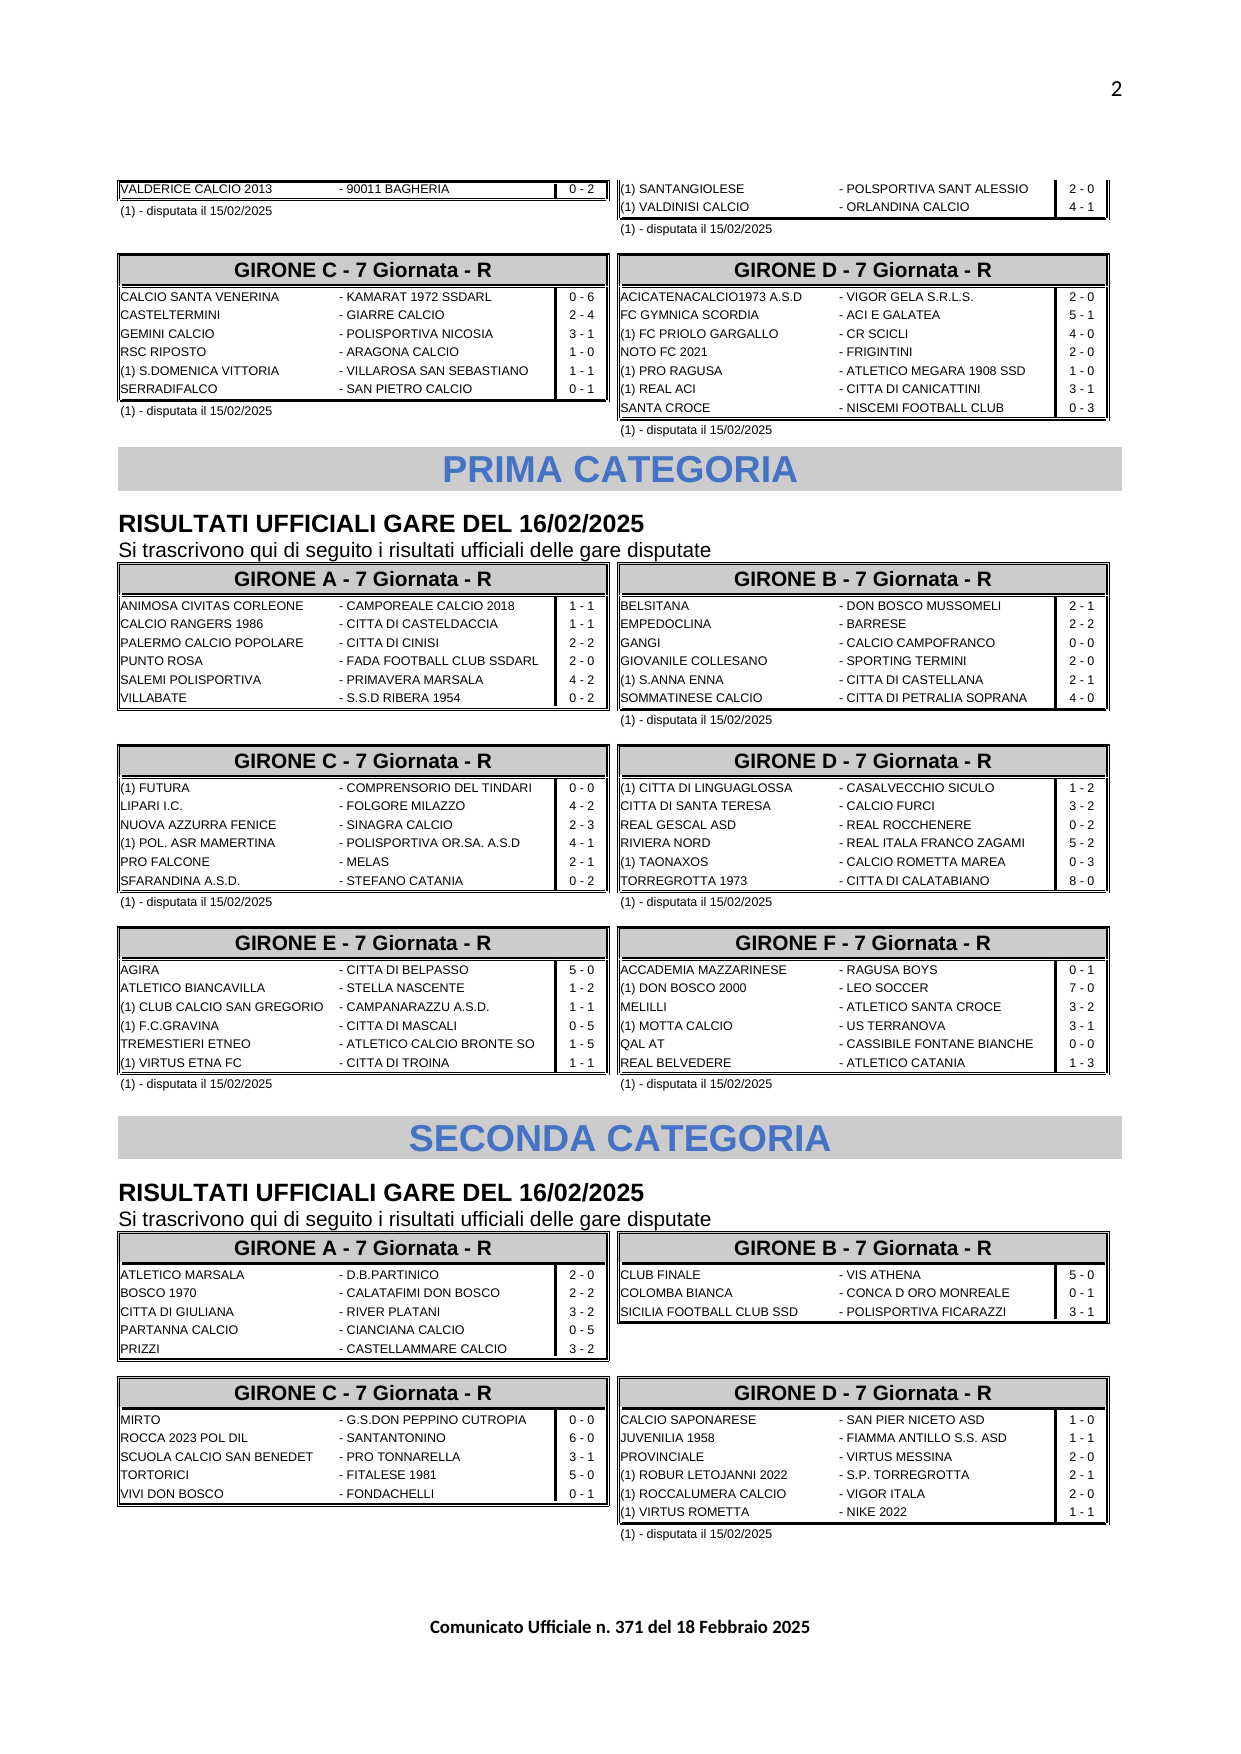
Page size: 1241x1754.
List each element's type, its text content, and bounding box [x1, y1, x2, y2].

table_header [618, 1376, 1118, 1543]
table_header [618, 253, 1118, 439]
table_header [610, 1231, 618, 1361]
table_header [118, 180, 618, 238]
text Si trascrivono qui di seguito i risultati ufficiali delle gare disputate [118, 1207, 1122, 1231]
table_header [120, 1262, 606, 1358]
table_header [118, 253, 618, 439]
table_header [618, 180, 1118, 238]
text Si trascrivono qui di seguito i risultati ufficiali delle gare disputate [118, 538, 1122, 562]
text RISULTATI UFFICIALI GARE DEL 16/02/2025 [118, 509, 1122, 538]
table_header [118, 562, 618, 729]
table_header [618, 562, 1118, 729]
table_header [618, 926, 1118, 1094]
table_header [618, 1231, 1118, 1361]
table_header [118, 744, 618, 912]
text PRIMA CATEGORIA [118, 447, 1122, 491]
table_header [118, 926, 618, 1094]
text RISULTATI UFFICIALI GARE DEL 16/02/2025 [118, 1178, 1122, 1207]
table_header [618, 744, 1118, 912]
text SECONDA CATEGORIA [118, 1116, 1122, 1159]
table_header [118, 1376, 618, 1543]
